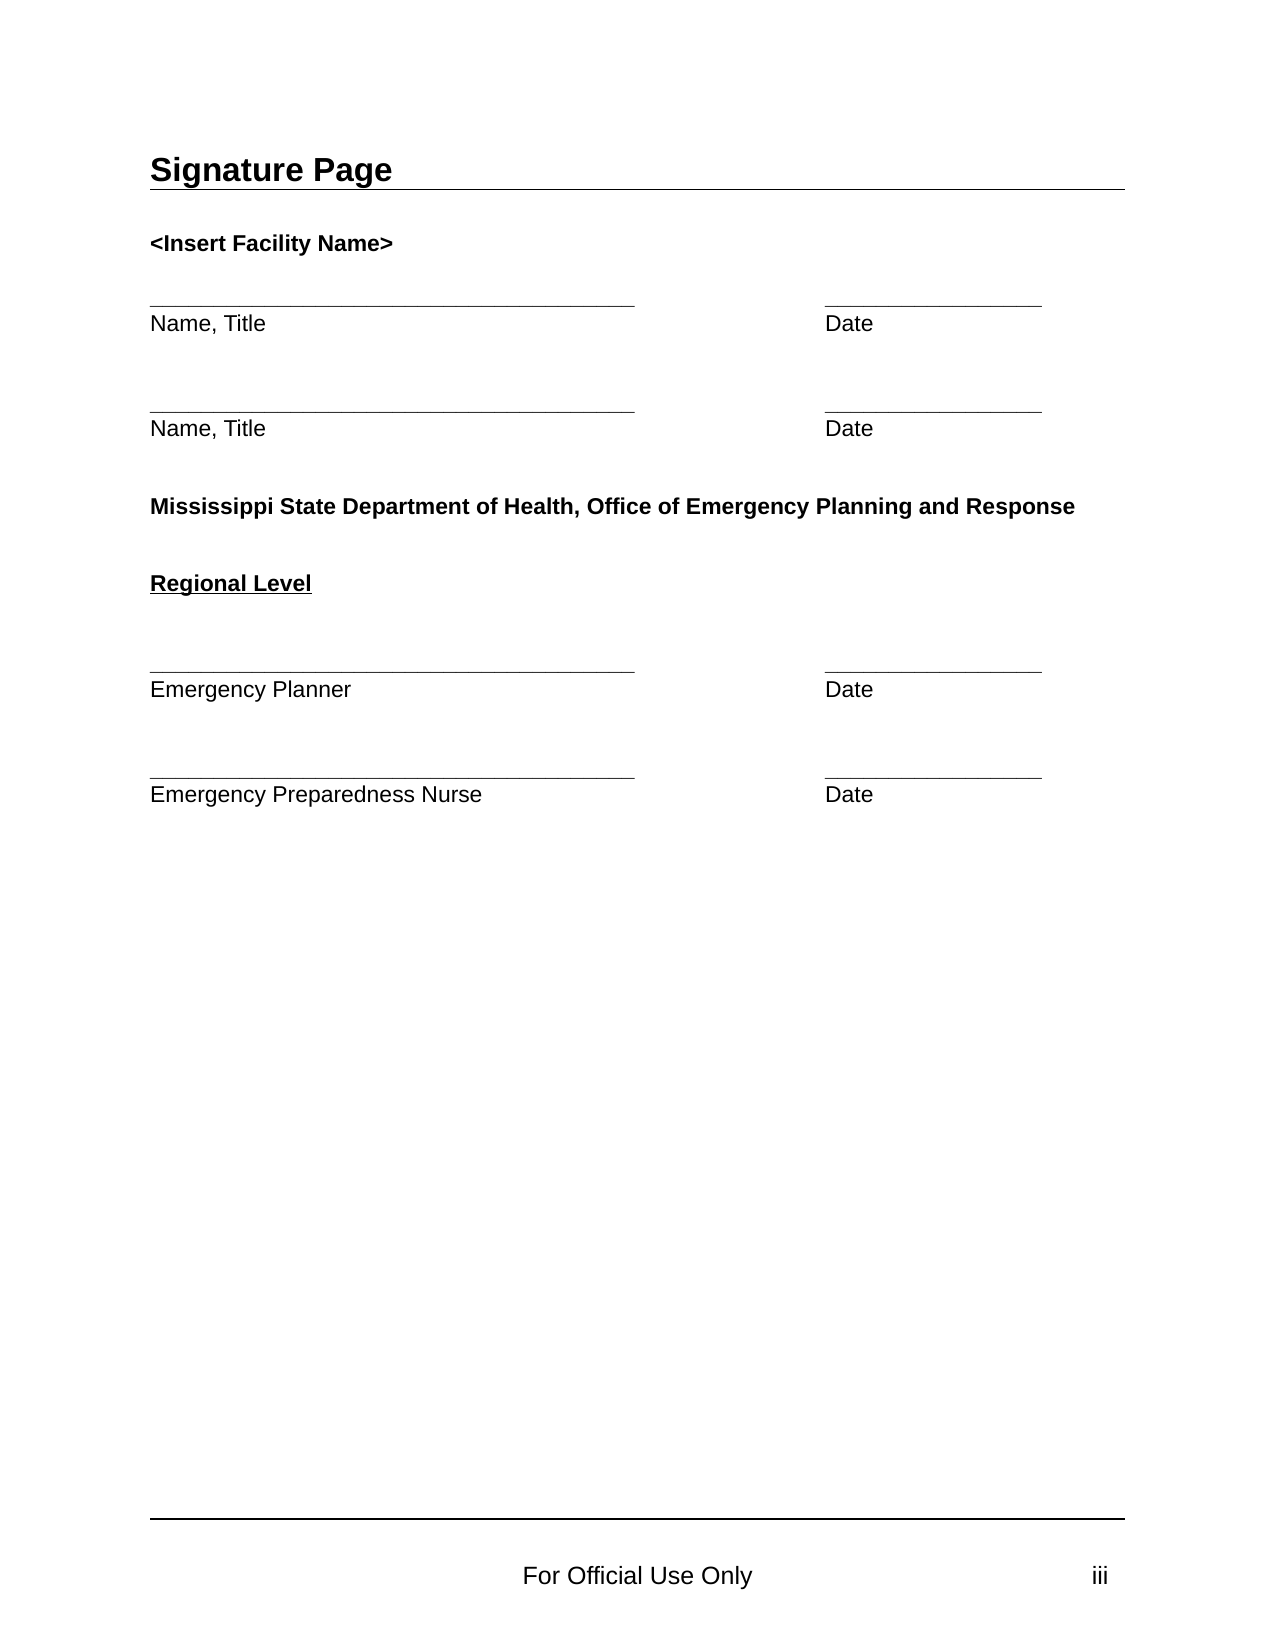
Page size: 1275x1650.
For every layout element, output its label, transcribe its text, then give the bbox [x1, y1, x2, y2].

text ______________________________________ _________________ [150, 755, 1125, 781]
text Regional Level [150, 570, 1125, 597]
text ______________________________________ _________________ [150, 283, 1125, 309]
text Emergency Preparedness Nurse Date [150, 781, 1125, 807]
text Mississippi State Department of Health, Office of Emergency Planning and Response [150, 493, 1125, 519]
text ______________________________________ _________________ [150, 649, 1125, 676]
text <Insert Facility Name> [150, 230, 1125, 257]
text Name, Title Date [150, 415, 1125, 441]
text Name, Title Date [150, 309, 1125, 336]
text Emergency Planner Date [150, 676, 1125, 702]
subtitle Signature Page [141, 150, 1164, 188]
text ______________________________________ _________________ [150, 388, 1125, 415]
